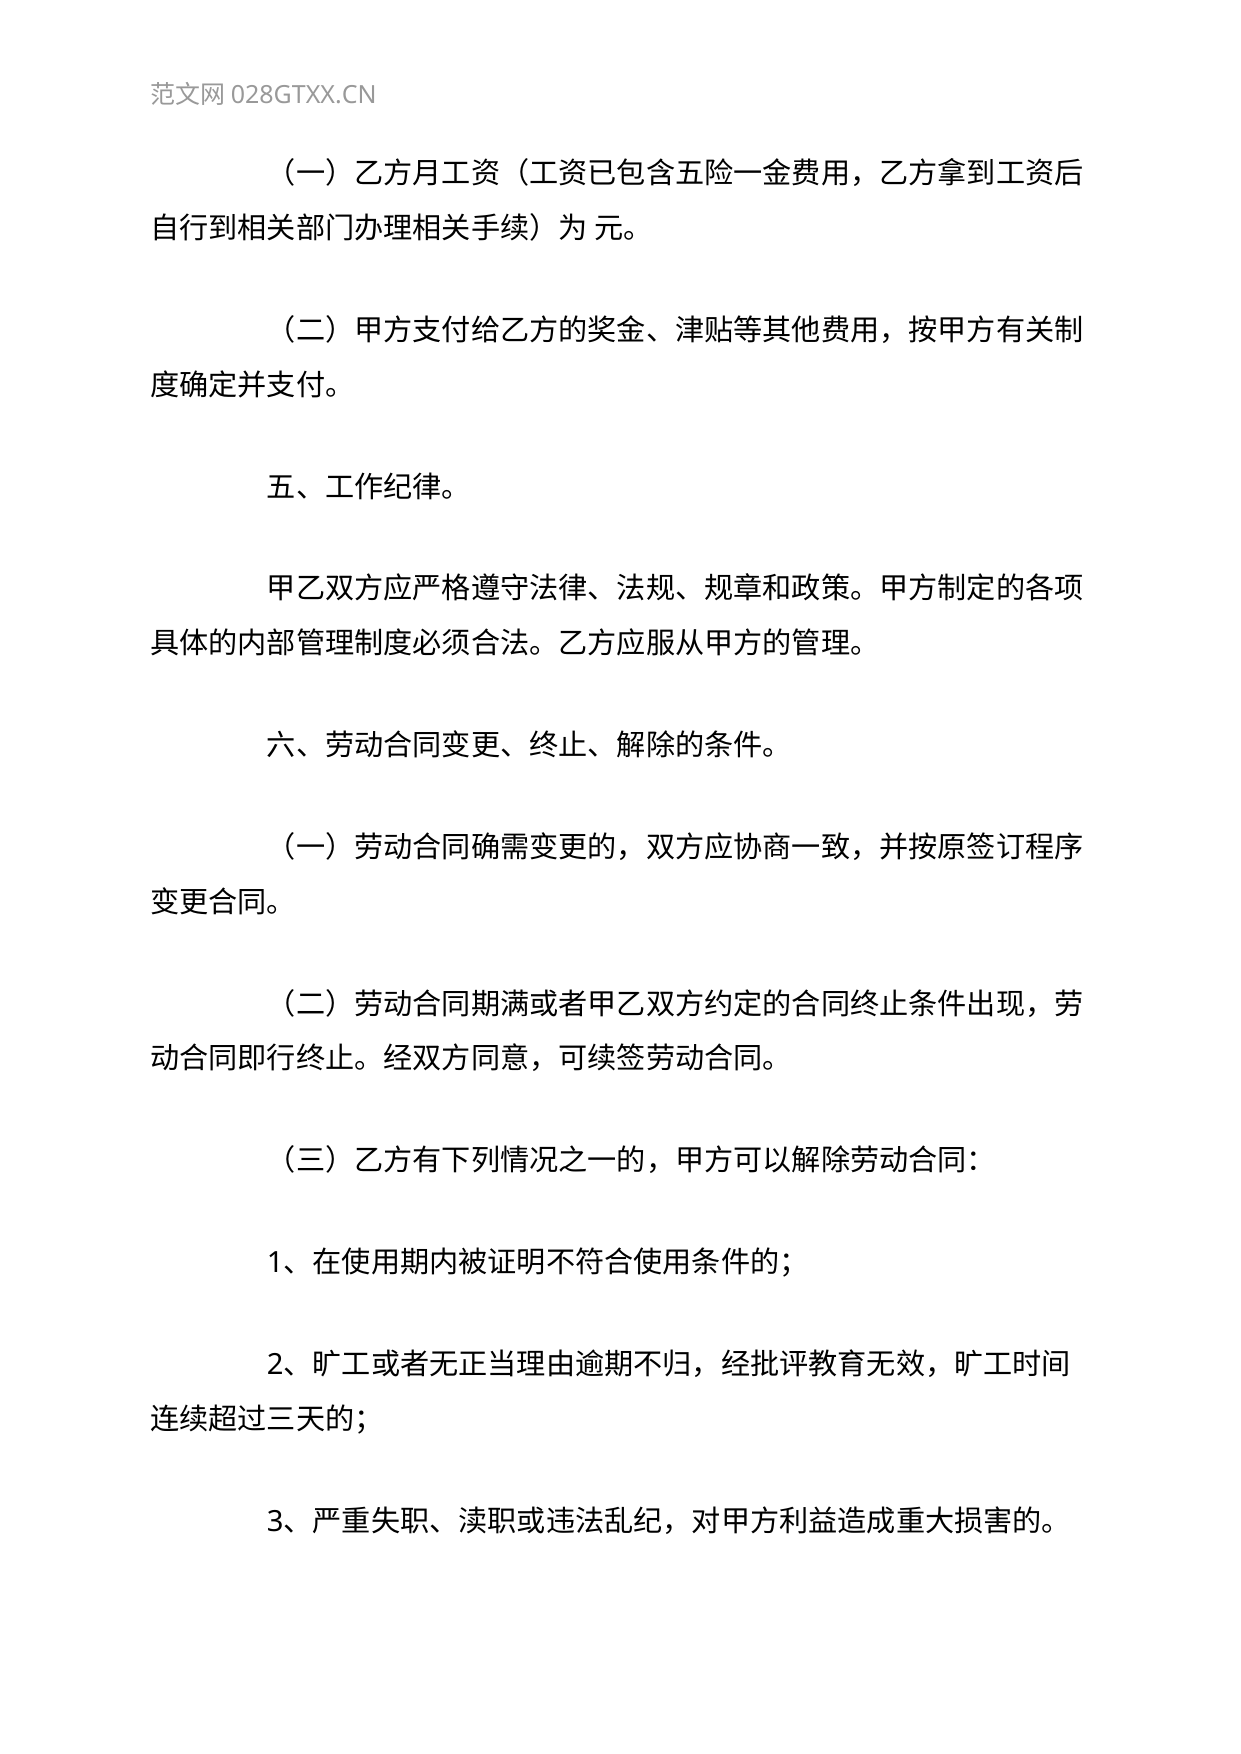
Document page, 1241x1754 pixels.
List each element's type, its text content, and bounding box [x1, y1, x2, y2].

text 六、劳动合同变更、终止、解除的条件。 [150, 722, 1090, 764]
text 甲乙双方应严格遵守法律、法规、规章和政策。甲方制定的各项具体的内部管理制度必须合法。乙方应服从甲方的管理。 [150, 565, 1090, 662]
text （三）乙方有下列情况之一的，甲方可以解除劳动合同： [150, 1137, 1090, 1179]
text （二）甲方支付给乙方的奖金、津贴等其他费用，按甲方有关制度确定并支付。 [150, 307, 1090, 404]
text 3、严重失职、渎职或违法乱纪，对甲方利益造成重大损害的。 [150, 1497, 1090, 1540]
text （一）劳动合同确需变更的，双方应协商一致，并按原签订程序变更合同。 [150, 823, 1090, 921]
text 2、旷工或者无正当理由逾期不归，经批评教育无效，旷工时间连续超过三天的； [150, 1341, 1090, 1438]
text （二）劳动合同期满或者甲乙双方约定的合同终止条件出现，劳动合同即行终止。经双方同意，可续签劳动合同。 [150, 980, 1090, 1077]
text （一）乙方月工资（工资已包含五险一金费用，乙方拿到工资后自行到相关部门办理相关手续）为 元。 [150, 150, 1090, 247]
text 五、工作纪律。 [150, 463, 1090, 506]
text 1、在使用期内被证明不符合使用条件的； [150, 1239, 1090, 1281]
